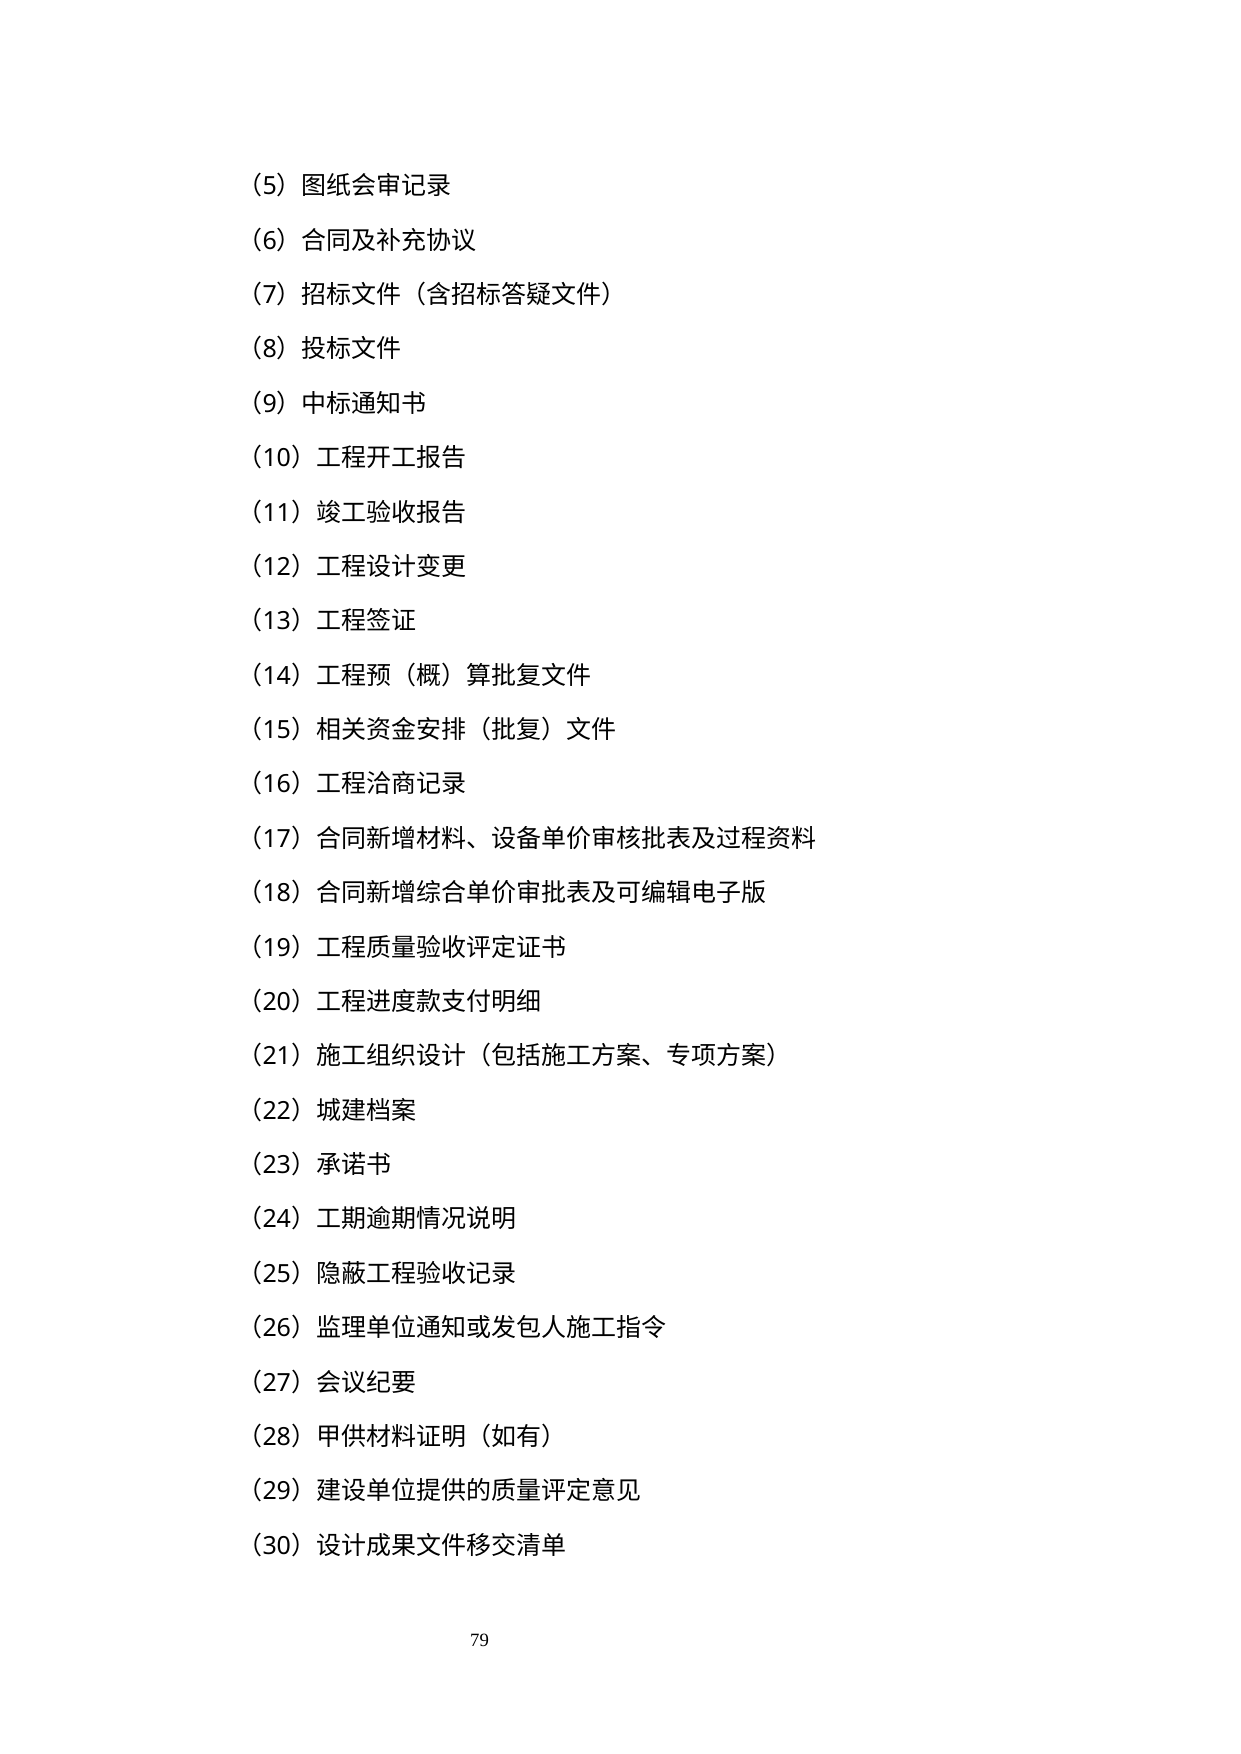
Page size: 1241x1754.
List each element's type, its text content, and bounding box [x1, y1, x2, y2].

text （11）竣工验收报告 [187, 492, 1053, 528]
text （30）设计成果文件移交清单 [187, 1525, 1053, 1561]
text （23）承诺书 [187, 1144, 1053, 1181]
text （28）甲供材料证明（如有） [187, 1416, 1053, 1453]
text （22）城建档案 [187, 1090, 1053, 1126]
text （14）工程预（概）算批复文件 [187, 655, 1053, 691]
text （24）工期逾期情况说明 [187, 1199, 1053, 1235]
text （7）招标文件（含招标答疑文件） [187, 274, 1053, 311]
text （8）投标文件 [187, 329, 1053, 365]
text （13）工程签证 [187, 601, 1053, 637]
text （29）建设单位提供的质量评定意见 [187, 1471, 1053, 1507]
text （12）工程设计变更 [187, 546, 1053, 583]
text （17）合同新增材料、设备单价审核批表及过程资料 [187, 818, 1053, 854]
text （10）工程开工报告 [187, 438, 1053, 474]
text （26）监理单位通知或发包人施工指令 [187, 1308, 1053, 1344]
text （9）中标通知书 [187, 383, 1053, 419]
text （16）工程洽商记录 [187, 764, 1053, 800]
text （25）隐蔽工程验收记录 [187, 1253, 1053, 1289]
text （18）合同新增综合单价审批表及可编辑电子版 [187, 873, 1053, 909]
text （20）工程进度款支付明细 [187, 981, 1053, 1018]
text （19）工程质量验收评定证书 [187, 927, 1053, 963]
text （6）合同及补充协议 [187, 220, 1053, 256]
text （15）相关资金安排（批复）文件 [187, 709, 1053, 746]
text （27）会议纪要 [187, 1362, 1053, 1398]
text （5）图纸会审记录 [187, 166, 1053, 202]
text （21）施工组织设计（包括施工方案、专项方案） [187, 1036, 1053, 1072]
